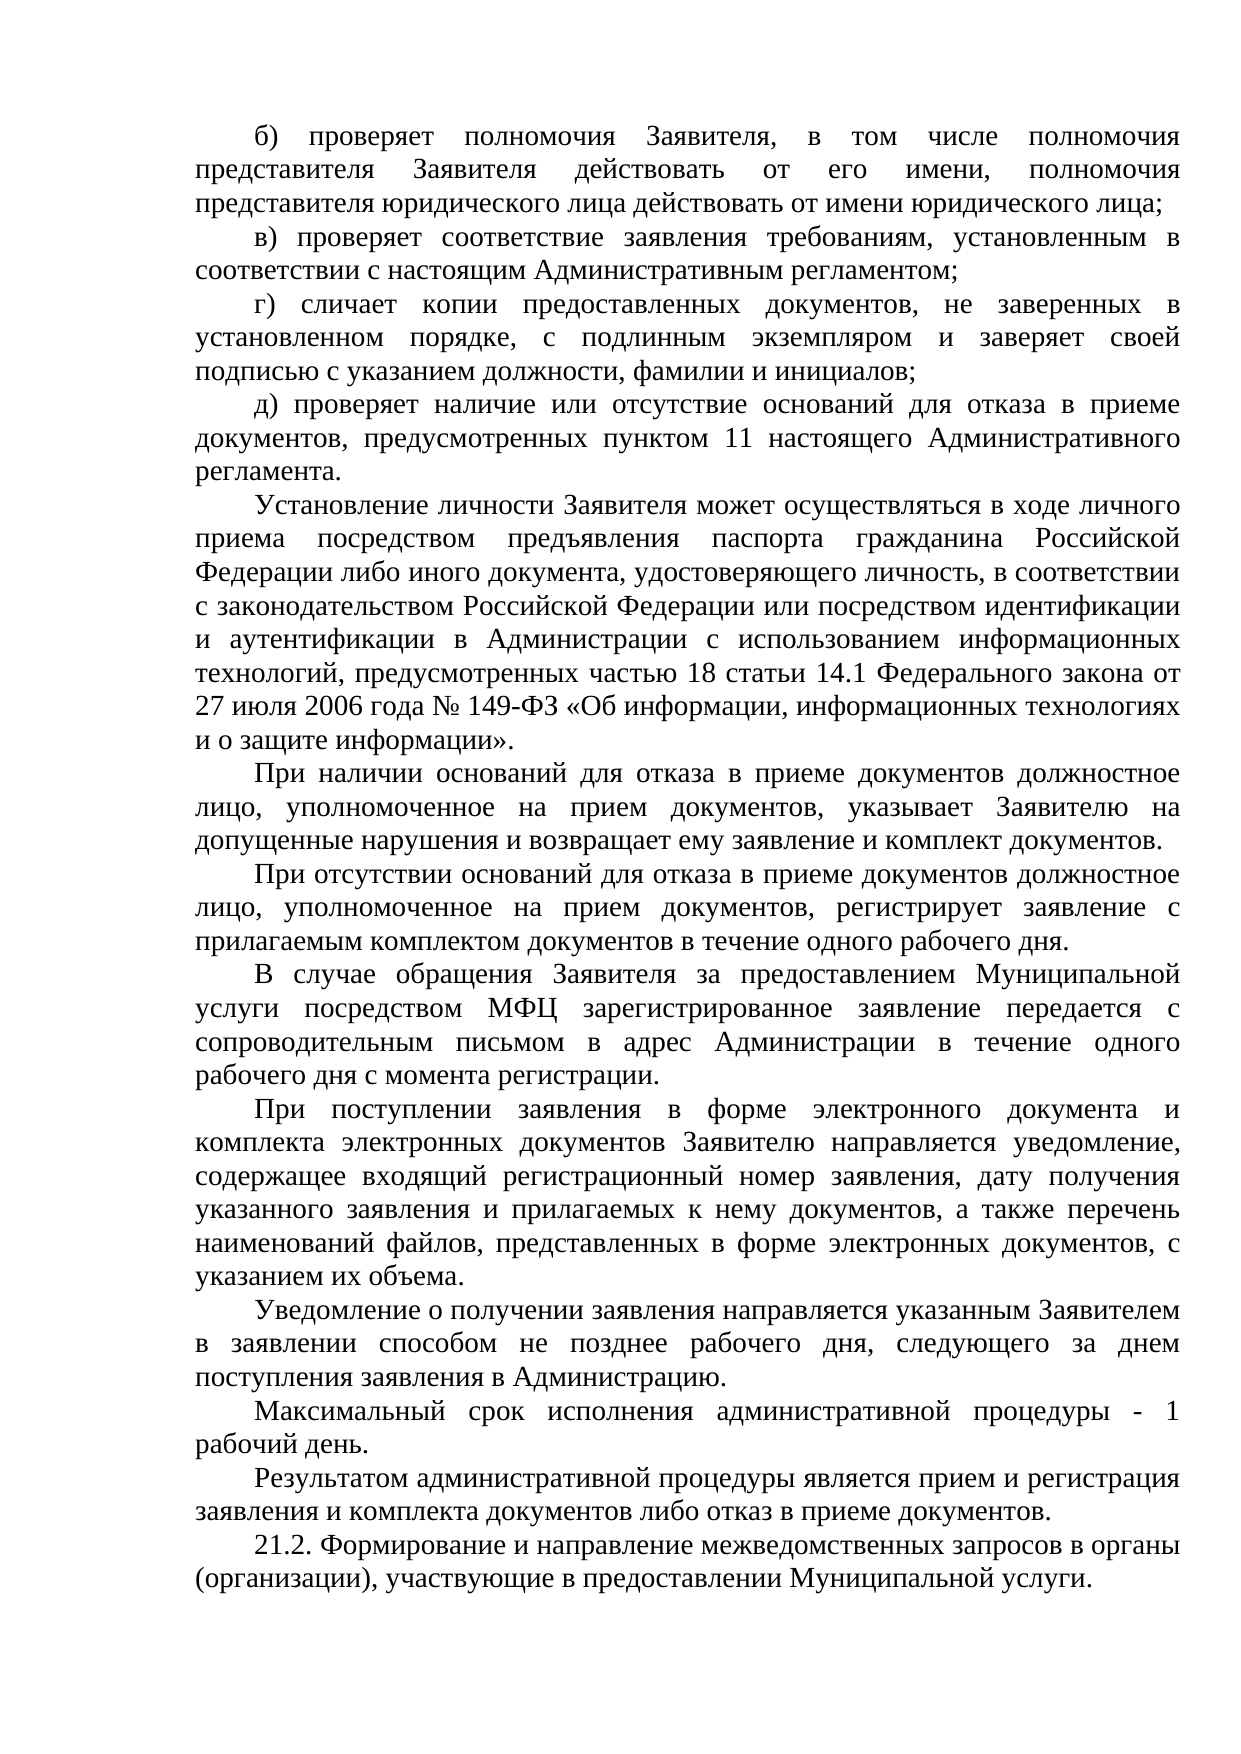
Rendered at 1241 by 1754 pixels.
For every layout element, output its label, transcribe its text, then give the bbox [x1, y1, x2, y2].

text Установление личности Заявителя может осуществляться в ходе личного приема посредством предъявления паспорта гражданина Российской Федерации либо иного документа, удостоверяющего личность, в соответствии с законодательством Российской Федерации или посредством идентификации и аутентификации в Администрации с использованием информационных технологий, предусмотренных частью 18 статьи 14.1 Федерального закона от 27 июля 2006 года № 149-ФЗ «Об информации, информационных технологиях и о защите информации». [195, 487, 1181, 755]
text г) сличает копии предоставленных документов, не заверенных в установленном порядке, с подлинным экземпляром и заверяет своей подписью с указанием должности, фамилии и инициалов; [195, 286, 1181, 386]
text При наличии оснований для отказа в приеме документов должностное лицо, уполномоченное на прием документов, указывает Заявителю на допущенные нарушения и возвращает ему заявление и комплект документов. [195, 755, 1181, 856]
text Результатом административной процедуры является прием и регистрация заявления и комплекта документов либо отказ в приеме документов. [195, 1460, 1181, 1527]
text 21.2. Формирование и направление межведомственных запросов в органы (организации), участвующие в предоставлении Муниципальной услуги. [195, 1527, 1181, 1594]
text Максимальный срок исполнения административной процедуры - 1 рабочий день. [195, 1393, 1181, 1460]
text д) проверяет наличие или отсутствие оснований для отказа в приеме документов, предусмотренных пунктом 11 настоящего Административного регламента. [195, 386, 1181, 487]
text В случае обращения Заявителя за предоставлением Муниципальной услуги посредством МФЦ зарегистрированное заявление передается с сопроводительным письмом в адрес Администрации в течение одного рабочего дня с момента регистрации. [195, 957, 1181, 1091]
text При поступлении заявления в форме электронного документа и комплекта электронных документов Заявителю направляется уведомление, содержащее входящий регистрационный номер заявления, дату получения указанного заявления и прилагаемых к нему документов, а также перечень наименований файлов, представленных в форме электронных документов, с указанием их объема. [195, 1091, 1181, 1292]
text Уведомление о получении заявления направляется указанным Заявителем в заявлении способом не позднее рабочего дня, следующего за днем поступления заявления в Администрацию. [195, 1292, 1181, 1393]
text При отсутствии оснований для отказа в приеме документов должностное лицо, уполномоченное на прием документов, регистрирует заявление с прилагаемым комплектом документов в течение одного рабочего дня. [195, 856, 1181, 957]
text б) проверяет полномочия Заявителя, в том числе полномочия представителя Заявителя действовать от его имени, полномочия представителя юридического лица действовать от имени юридического лица; [195, 118, 1181, 219]
text в) проверяет соответствие заявления требованиям, установленным в соответствии с настоящим Административным регламентом; [195, 219, 1181, 286]
